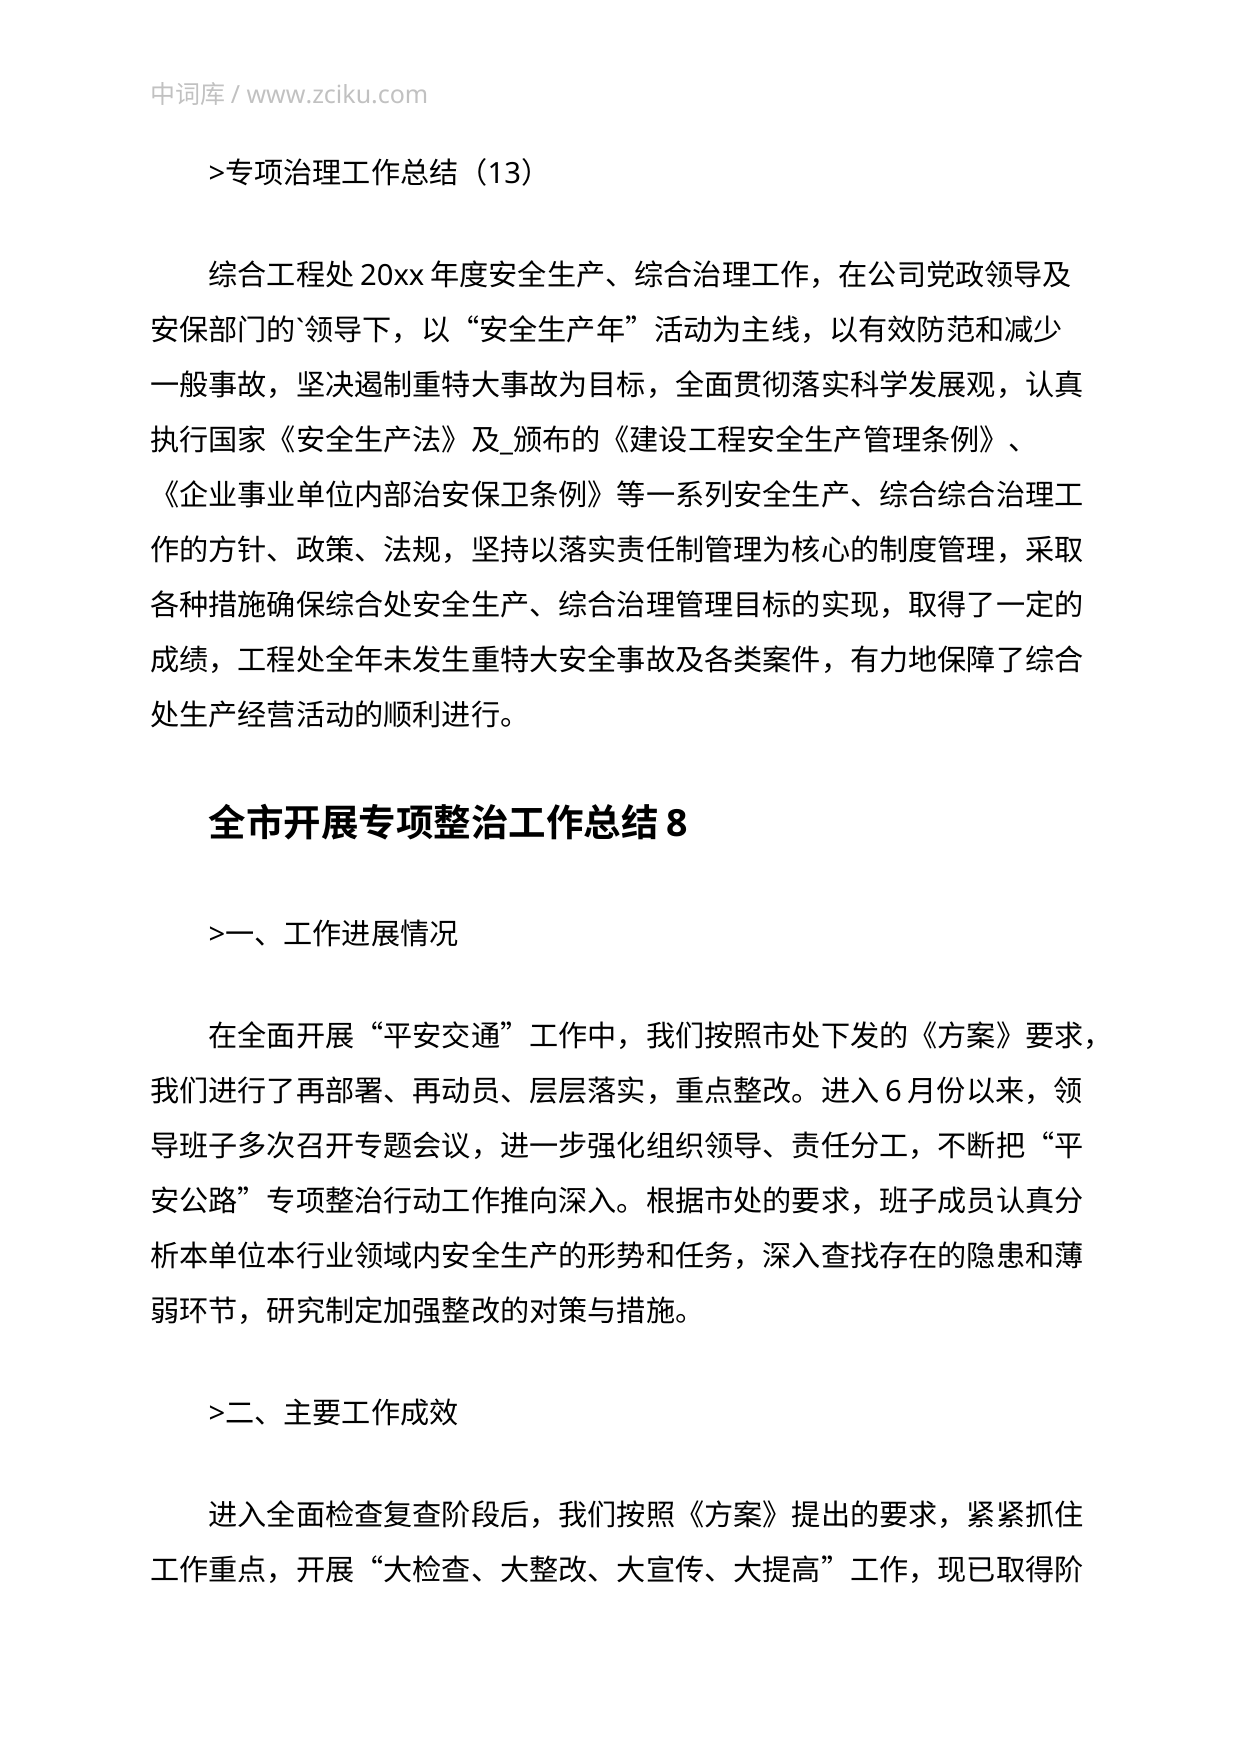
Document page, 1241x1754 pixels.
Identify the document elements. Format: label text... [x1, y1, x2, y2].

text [150, 1491, 1090, 1588]
text 综合工程处20xx年度安全生产、综合治理工作，在公司党政领导及安保部门的`领导下，以“安全生产年”活动为主线，以有效防范和减少一般事故，坚决遏制重特大事故为目标，全面贯彻落实科学发展观，认真执行国家《安全生产法》及_颁布的《建设工程安全生产管理条例》、《企业事业单位内部治安保卫条例》等一系列安全生产、综合综合治理工作的方针、政策、法规，坚持以落实责任制管理为核心的制度管理，采取各种措施确保综合处安全生产、综合治理管理目标的实现，取得了一定的成绩，工程处全年未发生重特大安全事故及各类案件，有力地保障了综合处生产经营活动的顺利进行。 [150, 252, 1090, 734]
text 在全面开展“平安交通”工作中，我们按照市处下发的《方案》要求，我们进行了再部署、再动员、层层落实，重点整改。进入6月份以来，领导班子多次召开专题会议，进一步强化组织领导、责任分工，不断把“平安公路”专项整治行动工作推向深入。根据市处的要求，班子成员认真分析本单位本行业领域内安全生产的形势和任务，深入查找存在的隐患和薄弱环节，研究制定加强整改的对策与措施。 [150, 1013, 1090, 1330]
text >一、工作进展情况 [150, 911, 1090, 953]
text >专项治理工作总结（13） [150, 150, 1090, 192]
text 全市开展专项整治工作总结8 [150, 793, 1090, 848]
text >二、主要工作成效 [150, 1389, 1090, 1432]
